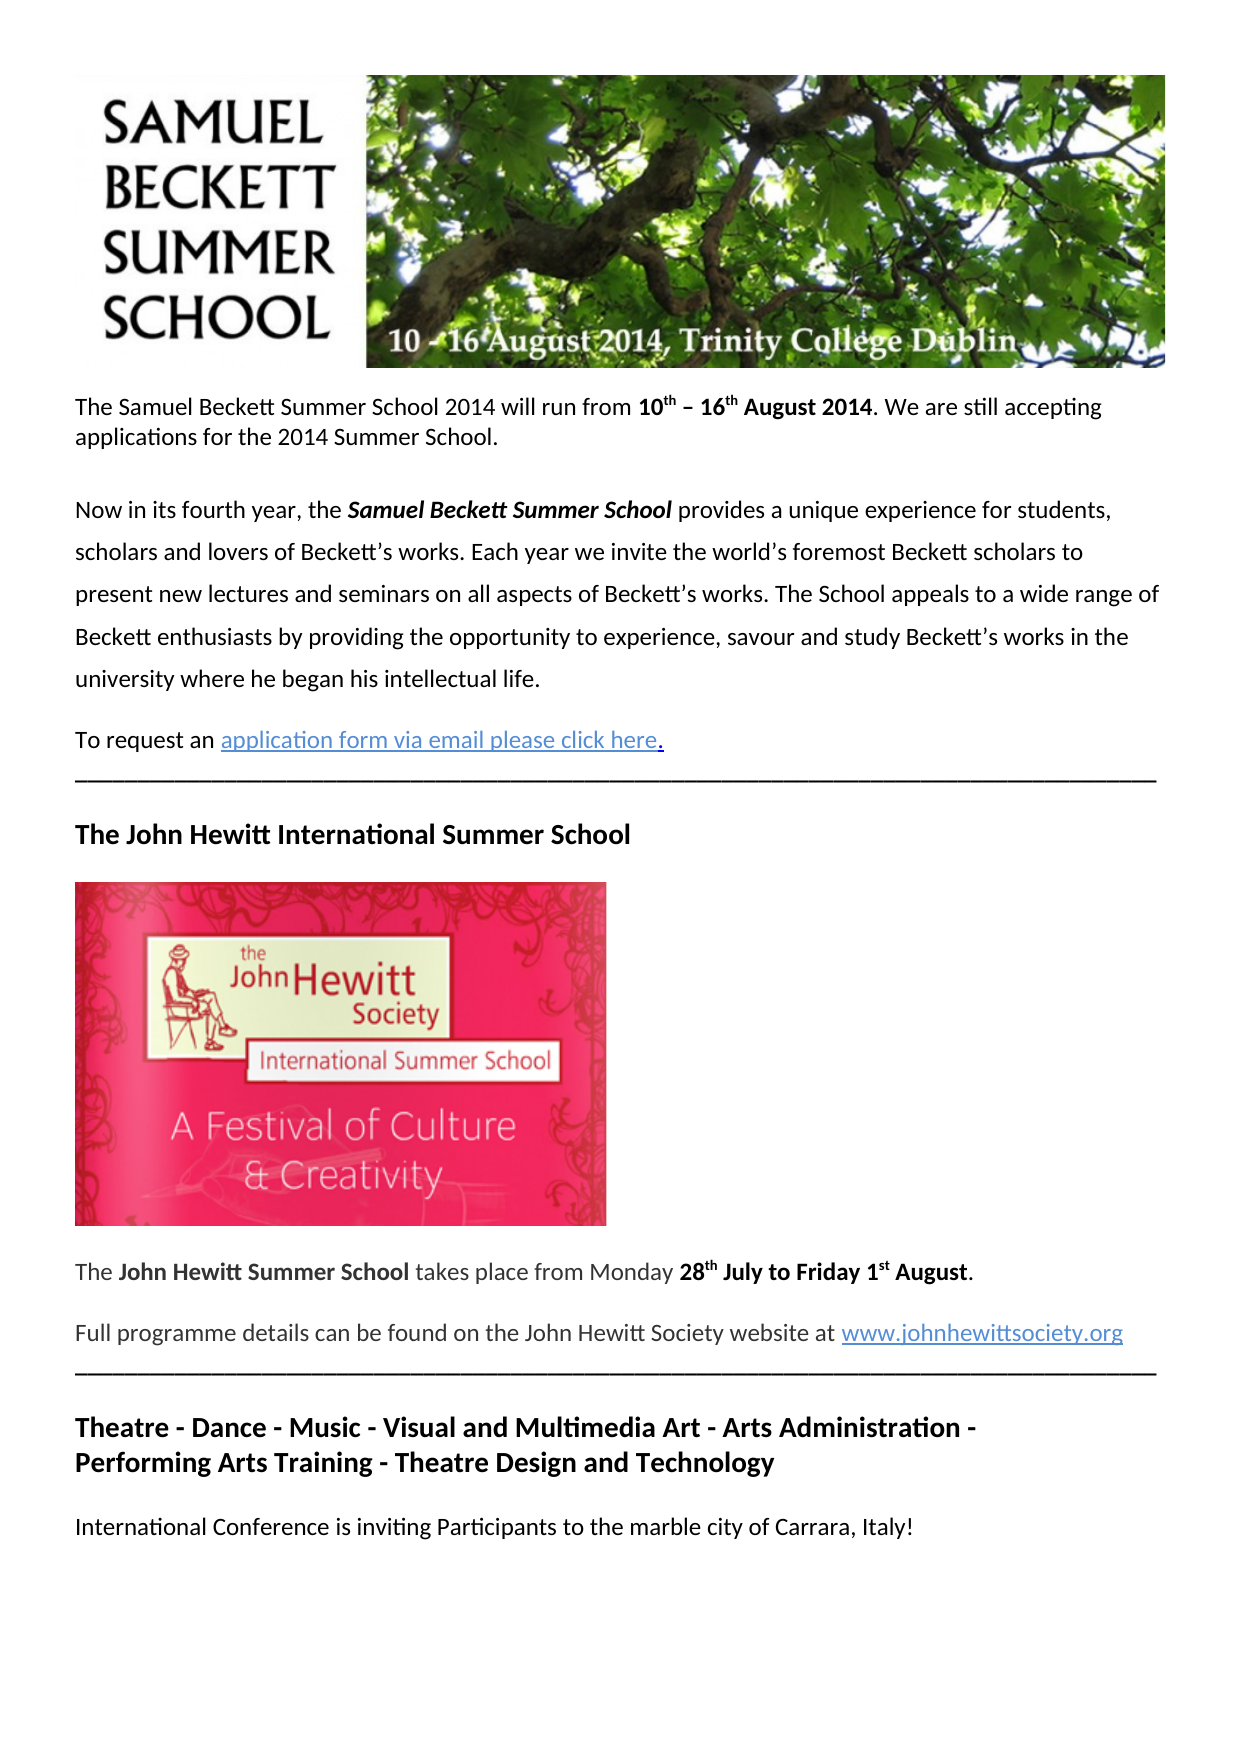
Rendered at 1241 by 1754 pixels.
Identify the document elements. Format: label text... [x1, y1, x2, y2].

picture [75, 75, 1166, 368]
text _______________________________________________________________________________________ [75, 1348, 1165, 1378]
picture [75, 882, 607, 1226]
text The John Hewitt Summer School takes place from Monday 28th July to Friday 1st August. [75, 1256, 1165, 1287]
text The Samuel Beckett Summer School 2014 will run from 10th – 16th August 2014. We are still accepting applications for the 2014 Summer School. [75, 391, 1165, 452]
text _______________________________________________________________________________________ [75, 755, 1165, 785]
text Theatre - Dance - Music - Visual and Multimedia Art - Arts Administration - [75, 1409, 1165, 1444]
text Performing Arts Training - Theatre Design and Technology [75, 1444, 1165, 1480]
text To request an application form via email please click here. [75, 724, 1165, 755]
text International Conference is inviting Participants to the marble city of Carrara, Italy! [75, 1511, 1165, 1541]
text Full programme details can be found on the John Hewitt Society website at www.johnhewittsociety.org [75, 1317, 1165, 1348]
text The John Hewitt International Summer School [75, 816, 1165, 851]
text Now in its fourth year, the Samuel Beckett Summer School provides a unique experience for students, scholars and lovers of Beckett’s works. Each year we invite the world’s foremost Beckett scholars to present new lectures and seminars on all aspects of Beckett’s works. The School appeals to a wide range of Beckett enthusiasts by providing the opportunity to experience, savour and study Beckett’s works in the university where he began his intellectual life. [75, 482, 1165, 694]
